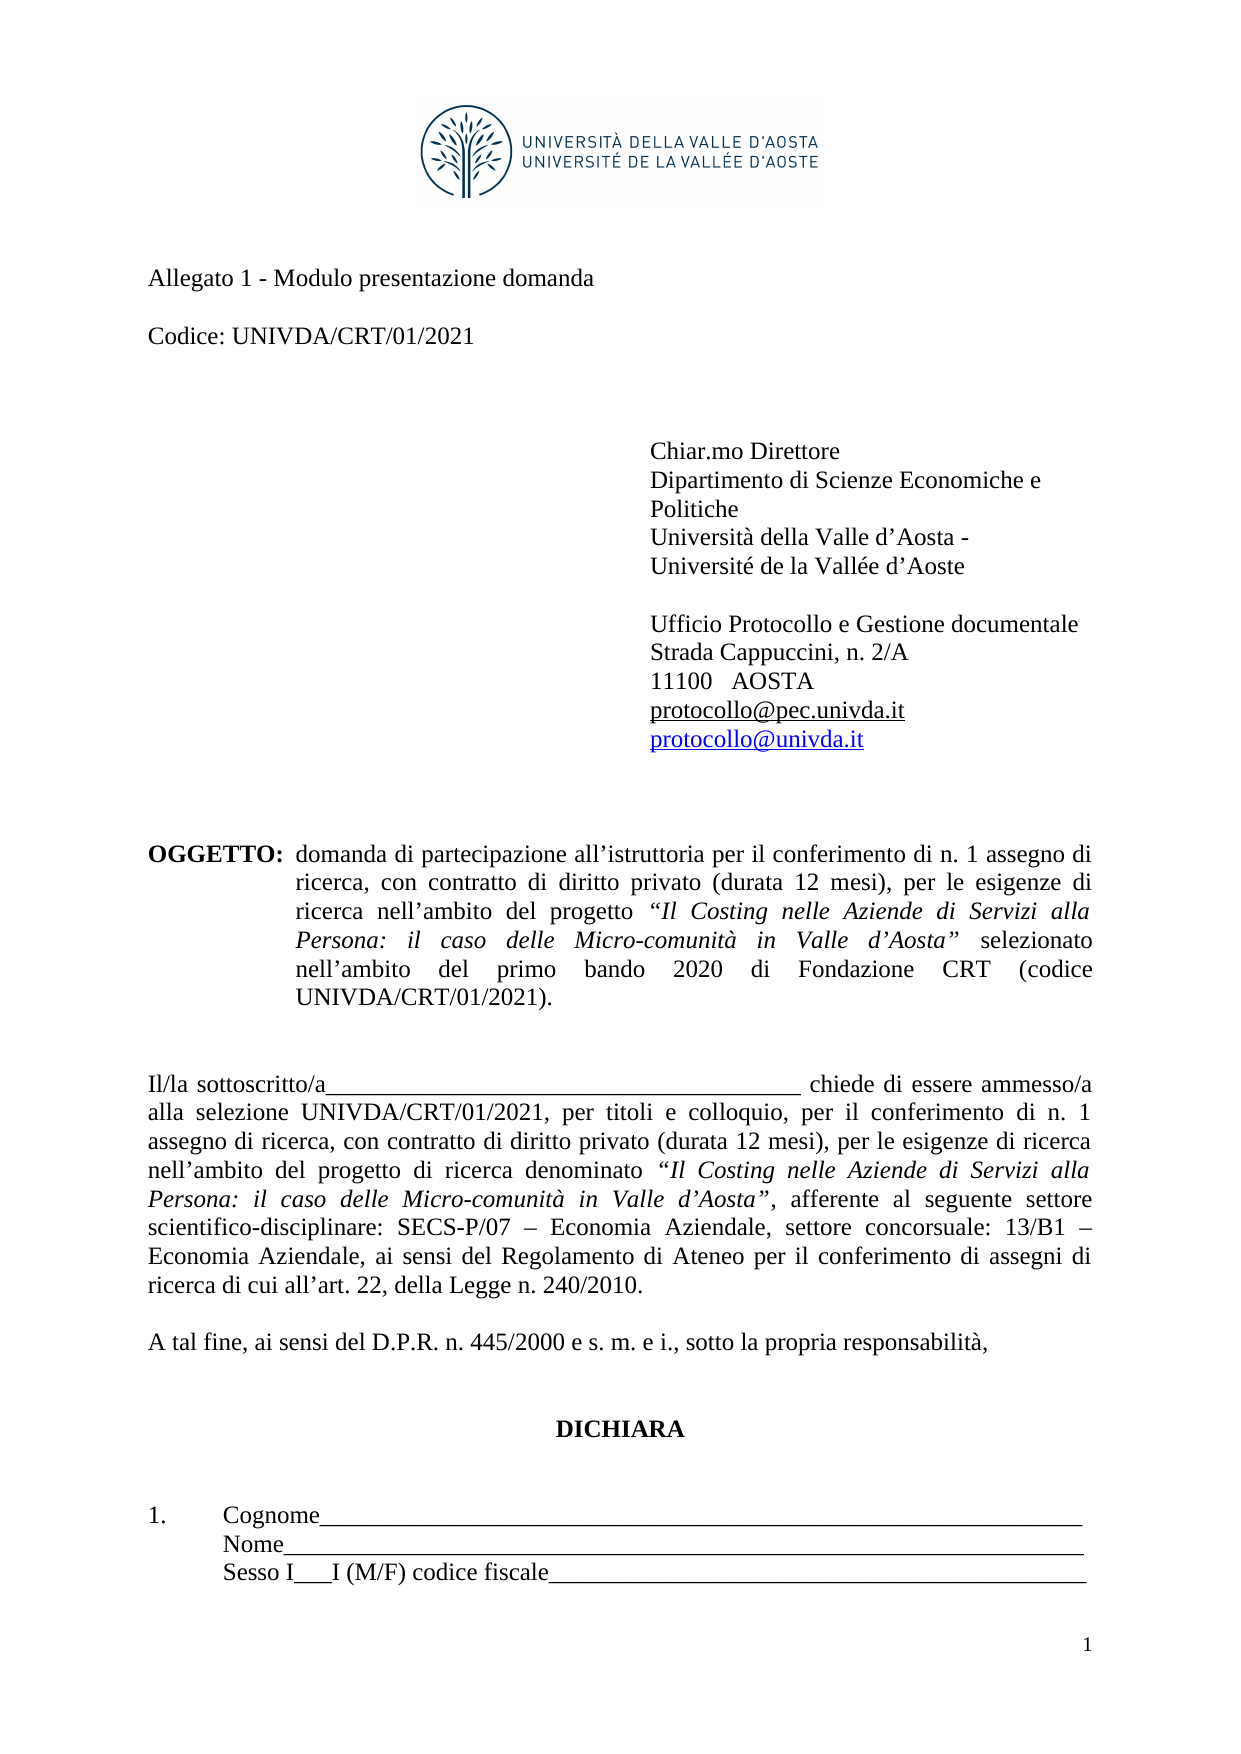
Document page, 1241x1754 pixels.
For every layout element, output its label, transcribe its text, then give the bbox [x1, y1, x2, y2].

text Nome________________________________________________________________ Sesso I___I (M/F) codice fiscale___________________________________________ [223, 1529, 1092, 1586]
text Dipartimento di Scienze Economiche e Politiche [650, 465, 1093, 522]
text OGGETTO: domanda di partecipazione all’istruttoria per il conferimento di n. 1 assegno di ricerca, con contratto di diritto privato (durata 12 mesi), per le esigenze di ricerca nell’ambito del progetto “Il Costing nelle Aziende di Servizi alla Persona: il caso delle Micro-comunità in Valle d’Aosta” selezionato nell’ambito del primo bando 2020 di Fondazione CRT (codice UNIVDA/CRT/01/2021). [148, 839, 1093, 1011]
text DICHIARA [148, 1414, 1092, 1442]
text Codice: UNIVDA/CRT/01/2021 [148, 321, 1092, 350]
picture [416, 97, 824, 206]
text Strada Cappuccini, n. 2/A [650, 637, 1093, 666]
text A tal fine, ai sensi del D.P.R. n. 445/2000 e s. m. e i., sotto la propria responsabilità, [148, 1327, 1092, 1356]
list Cognome_____________________________________________________________ [148, 1500, 1092, 1529]
text Université de la Vallée d’Aoste [650, 551, 1093, 580]
text Chiar.mo Direttore [650, 436, 1093, 465]
text Ufficio Protocollo e Gestione documentale [650, 609, 1093, 637]
text Allegato 1 - Modulo presentazione domanda [148, 263, 1092, 292]
text Il/la sottoscritto/a______________________________________ chiede di essere ammesso/a alla selezione UNIVDA/CRT/01/2021, per titoli e colloquio, per il conferimento di n. 1 assegno di ricerca, con contratto di diritto privato (durata 12 mesi), per le esigenze di ricerca nell’ambito del progetto di ricerca denominato “Il Costing nelle Aziende di Servizi alla Persona: il caso delle Micro-comunità in Valle d’Aosta”, afferente al seguente settore scientifico-disciplinare: SECS-P/07 – Economia Aziendale, settore concorsuale: 13/B1 – Economia Aziendale, ai sensi del Regolamento di Ateneo per il conferimento di assegni di ricerca di cui all’art. 22, della Legge n. 240/2010. [148, 1069, 1092, 1299]
text 11100 AOSTA [650, 666, 1093, 695]
text protocollo@pec.univda.it [650, 695, 1093, 724]
text protocollo@univda.it [650, 724, 1093, 752]
text Università della Valle d’Aosta - [650, 522, 1093, 551]
